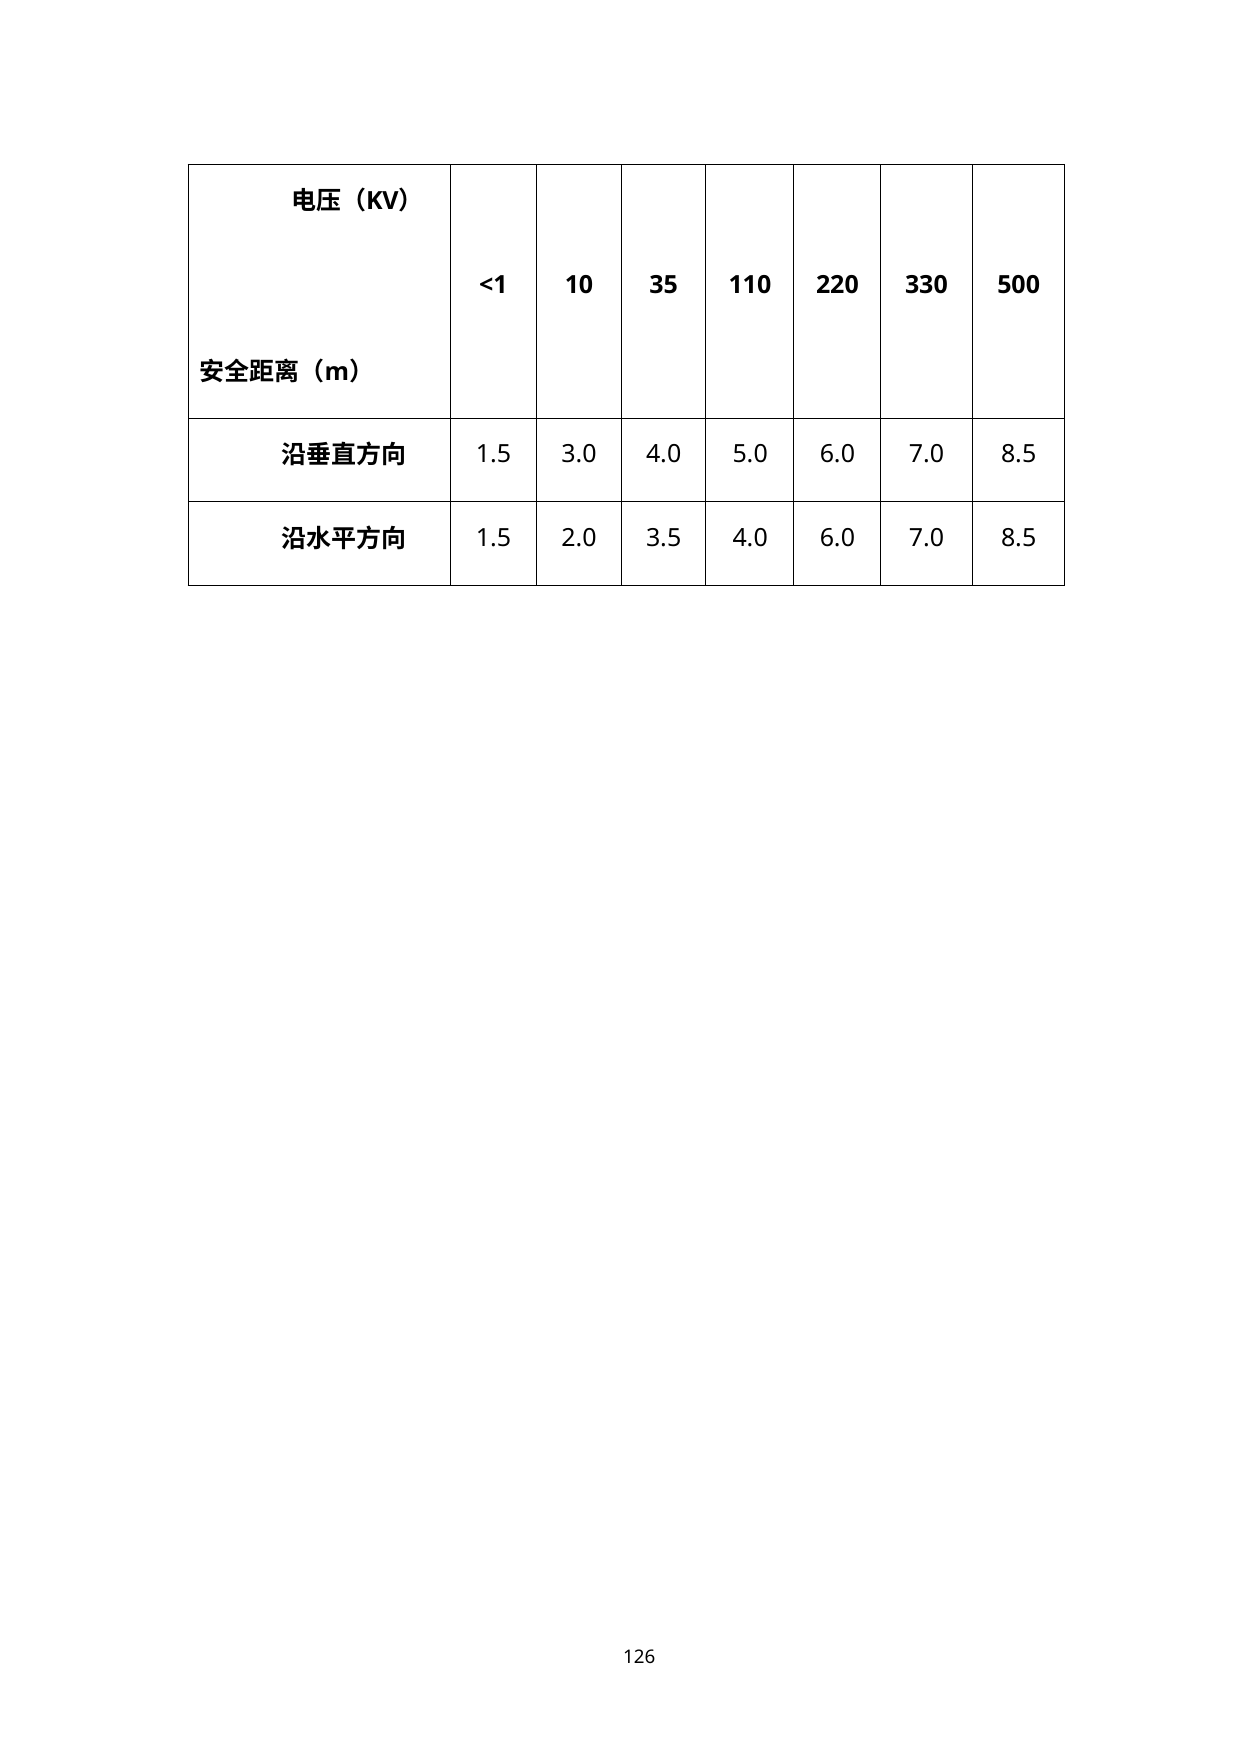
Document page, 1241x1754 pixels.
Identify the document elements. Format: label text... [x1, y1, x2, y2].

table_cell 8.5 [973, 419, 1064, 501]
table_cell 7.0 [881, 502, 972, 584]
table_cell 6.0 [794, 502, 880, 584]
table_header 10 [537, 165, 621, 418]
table_header <1 [451, 165, 536, 418]
table_cell 6.0 [794, 419, 880, 501]
table_cell 2.0 [537, 502, 621, 584]
table_header 110 [706, 165, 793, 418]
table_header 电压（KV） 安全距离（m） [189, 165, 450, 418]
table_header 330 [881, 165, 972, 418]
table_cell 3.0 [537, 419, 621, 501]
table_header 35 [622, 165, 705, 418]
table_cell 8.5 [973, 502, 1064, 584]
table_cell 3.5 [622, 502, 705, 584]
table_cell 沿水平方向 [189, 502, 450, 584]
table_cell 沿垂直方向 [189, 419, 450, 501]
table_cell 1.5 [451, 502, 536, 584]
table_cell 5.0 [706, 419, 793, 501]
table_header 220 [794, 165, 880, 418]
table_cell 7.0 [881, 419, 972, 501]
table_header 500 [973, 165, 1064, 418]
table_cell 4.0 [622, 419, 705, 501]
table_cell 1.5 [451, 419, 536, 501]
table_cell 4.0 [706, 502, 793, 584]
